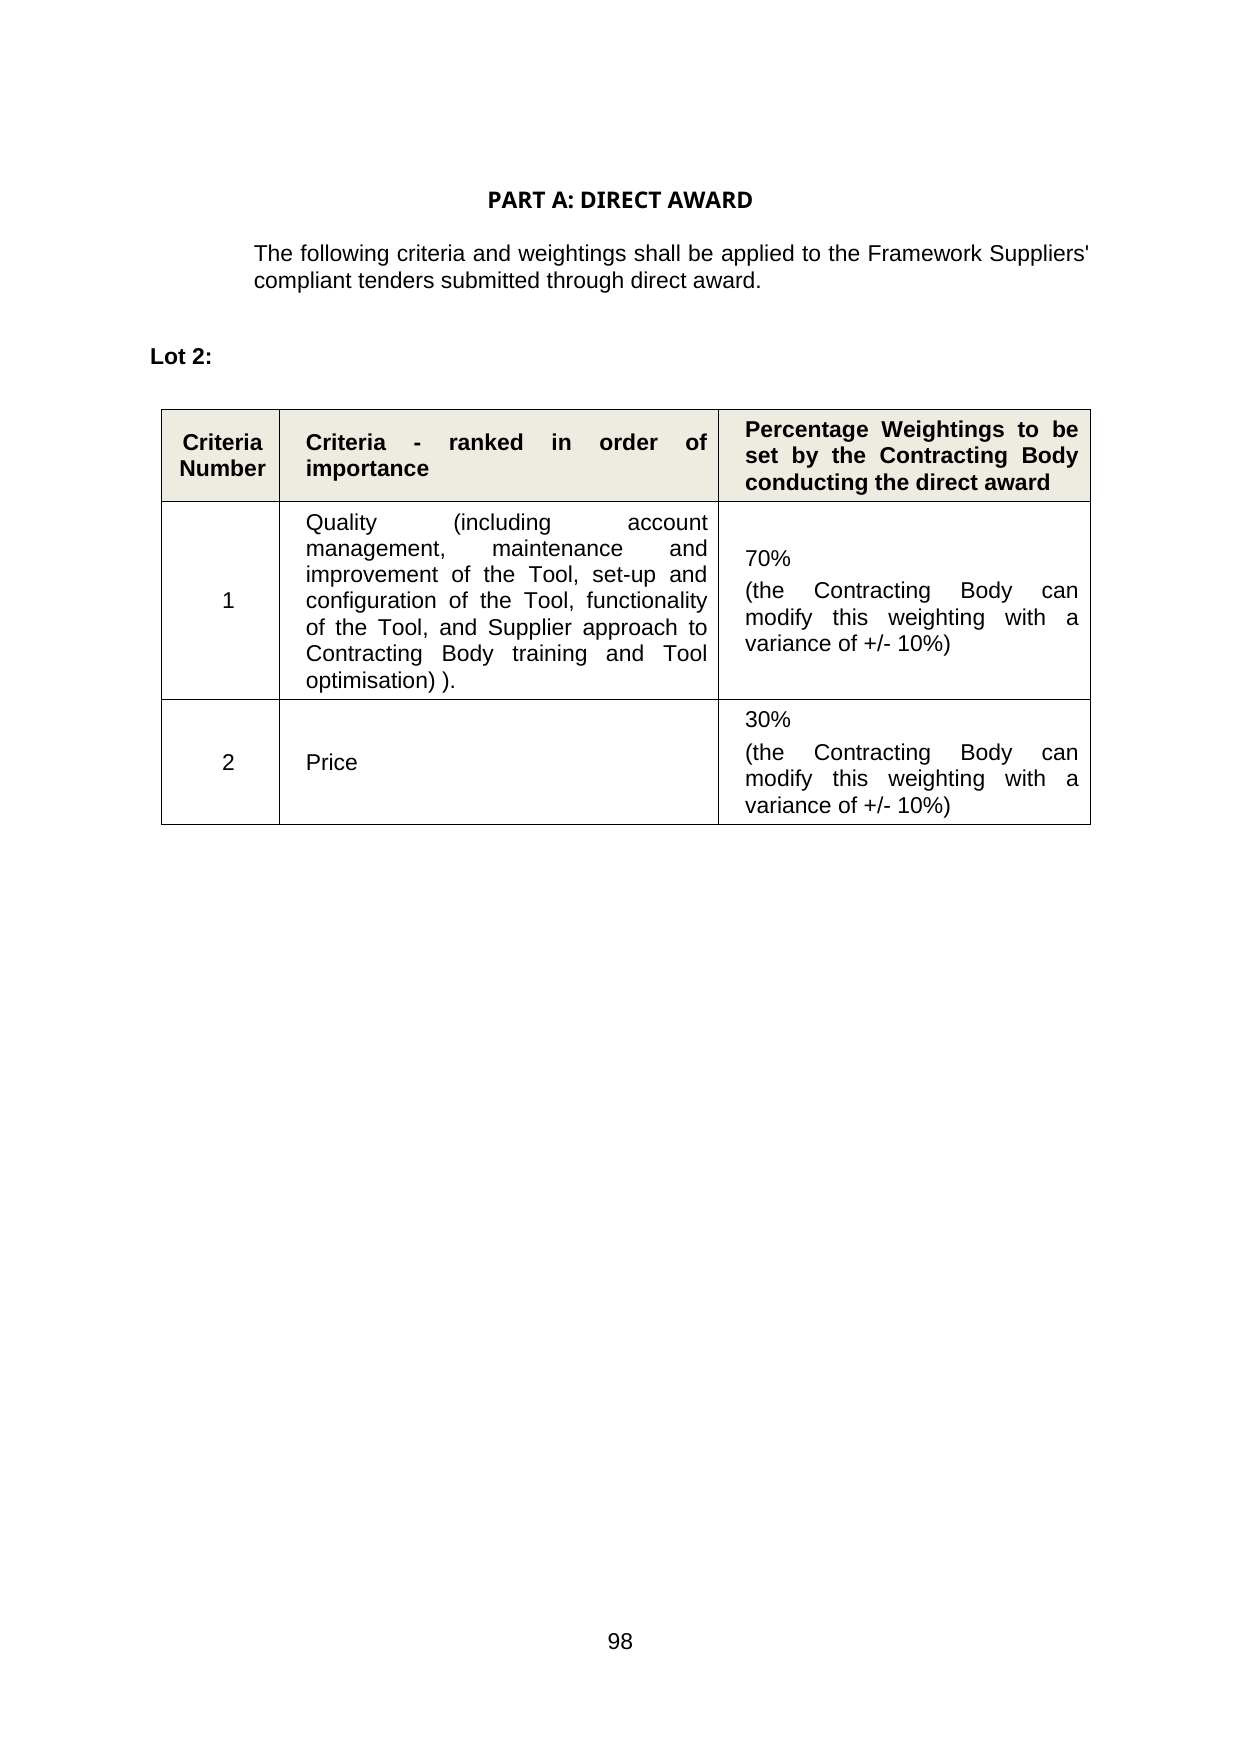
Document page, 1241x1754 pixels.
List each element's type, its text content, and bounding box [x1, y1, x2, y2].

table_cell Price [280, 700, 718, 824]
table_cell Quality (including account management, maintenance and improvement of the Tool, set-up and configuration of the Tool, functionality of the Tool, and Supplier approach to Contracting Body training and Tool optimisation) ). [280, 502, 718, 699]
text Part A: Direct Award [150, 184, 1090, 215]
table_header Criteria Number [162, 410, 279, 501]
table_header Criteria - ranked in order of importance [280, 410, 718, 501]
table_cell 70% (the Contracting Body can modify this weighting with a variance of +/- 10%) [719, 502, 1090, 699]
table_cell 2 [162, 700, 279, 824]
table_cell 1 [162, 502, 279, 699]
list The following criteria and weightings shall be applied to the Framework Suppliers' compliant tenders submitted through direct award. [253, 240, 1090, 293]
table_cell 30% (the Contracting Body can modify this weighting with a variance of +/- 10%) [719, 700, 1090, 824]
table_header Percentage Weightings to be set by the Contracting Body conducting the direct award [719, 410, 1090, 501]
text Lot 2: [150, 343, 1090, 370]
